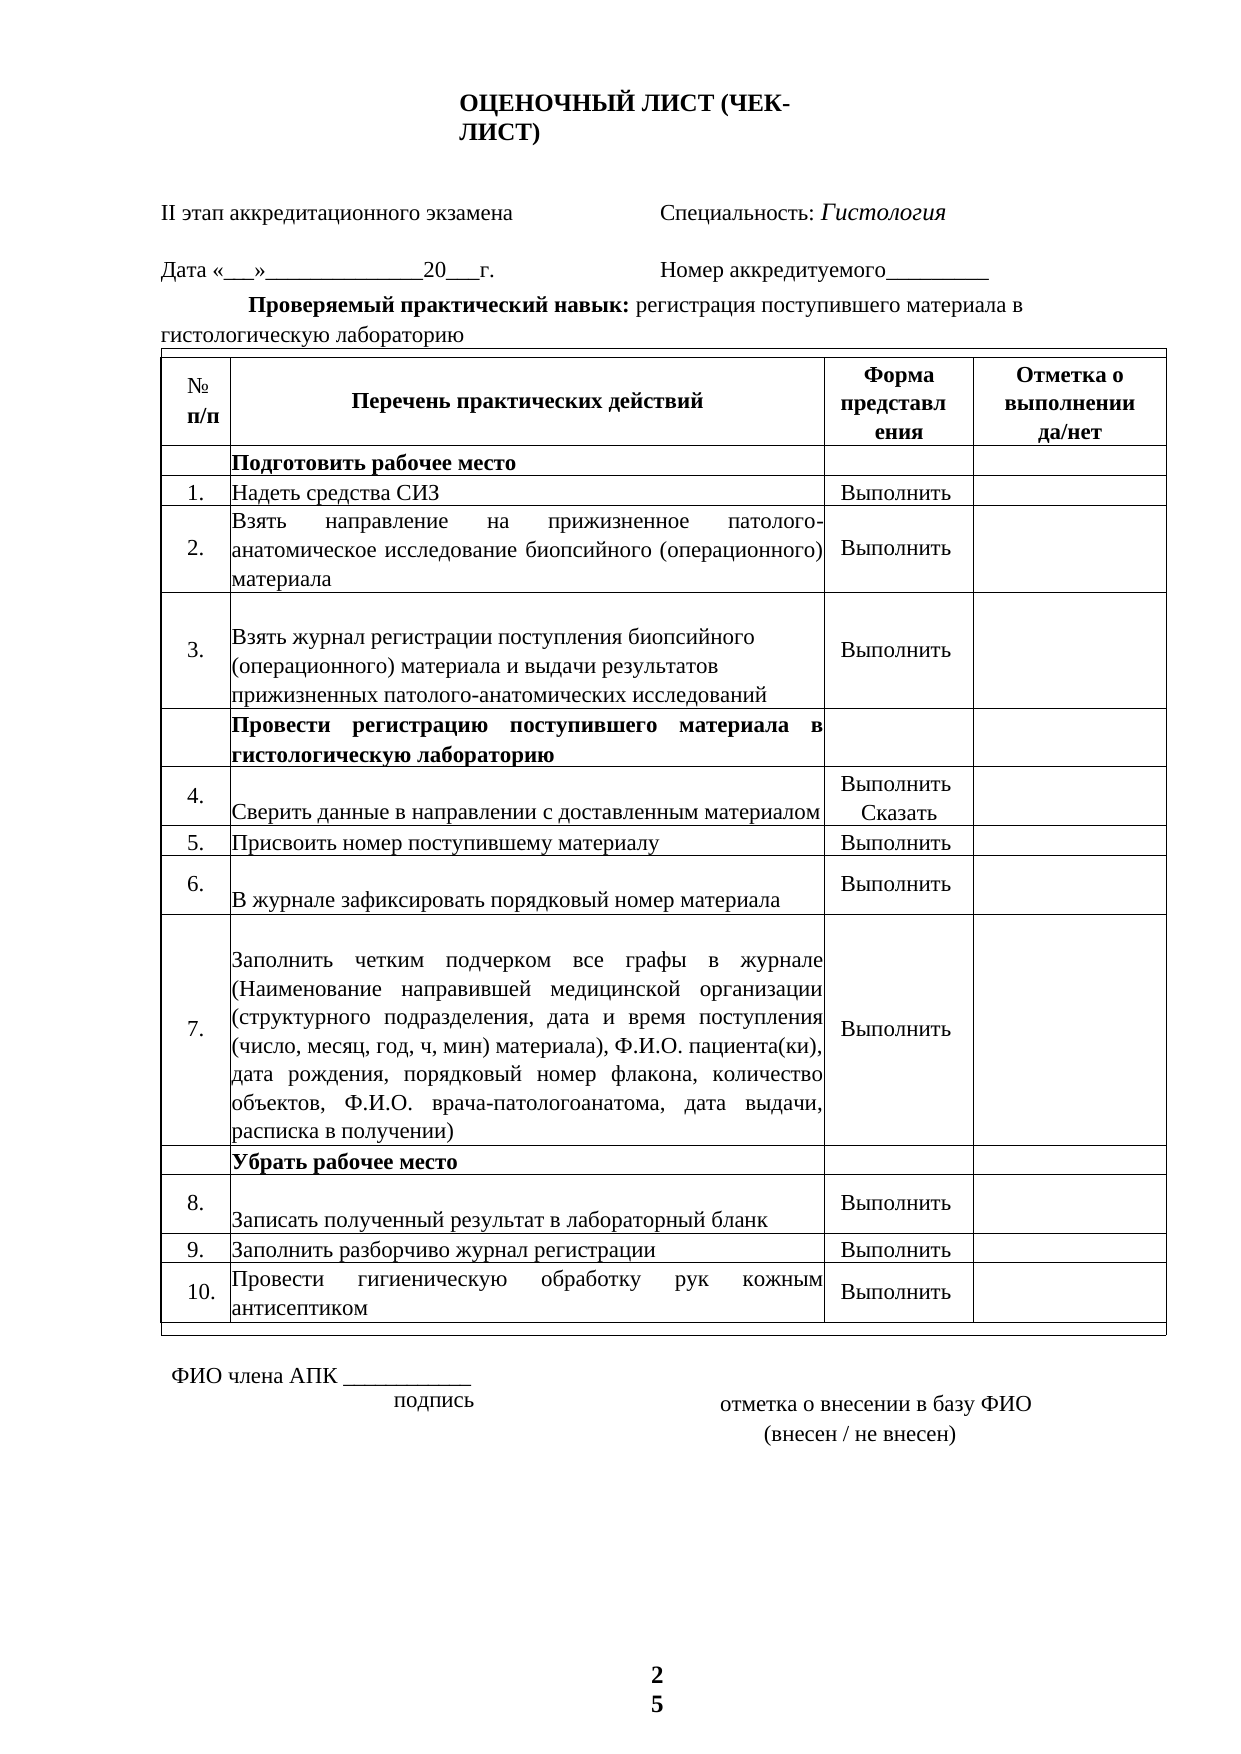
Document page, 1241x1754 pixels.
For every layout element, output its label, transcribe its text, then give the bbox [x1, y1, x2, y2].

text Проверяемый практический навык: регистрация поступившего материала в гистологическую лабораторию [161, 289, 1167, 348]
text Дата « » 20 г. Номер аккредитуемого [161, 232, 1167, 289]
table_cell Взять направление на прижизненное патологоанатомическое исследование биопсийного (операционного) материала [231, 506, 824, 592]
table_cell Выполнить [825, 1263, 973, 1322]
table_cell Выполнить [825, 1234, 973, 1262]
table_header Отметка о выполнении да/нет [974, 358, 1166, 445]
table_cell Выполнить [825, 506, 973, 592]
table_cell 2. [162, 506, 230, 592]
table_cell Провести регистрацию поступившего материала в гистологическую лабораторию [231, 709, 824, 766]
table_cell [974, 709, 1166, 766]
table_cell Убрать рабочее место [231, 1146, 824, 1174]
table_cell [825, 1146, 973, 1174]
table_cell 3. [162, 593, 230, 708]
table_cell 5. [162, 826, 230, 855]
table_cell 4. [162, 767, 230, 825]
table_cell [974, 1146, 1166, 1174]
table_cell Выполнить [825, 476, 973, 504]
table_cell [974, 856, 1166, 914]
table_header Перечень практических действий [231, 358, 824, 445]
table_cell В журнале зафиксировать порядковый номер материала [231, 856, 824, 914]
table_cell [825, 709, 973, 766]
table_cell Выполнить [825, 915, 973, 1145]
table_cell [162, 709, 230, 766]
table_cell [974, 506, 1166, 592]
table_header Форма представл ения [825, 358, 973, 445]
table_cell Сверить данные в направлении с доставленным материалом [231, 767, 824, 825]
table_cell Заполнить четким подчерком все графы в журнале (Наименование направившей медицинской организации (структурного подразделения, дата и время поступления (число, месяц, год, ч, мин) материала), Ф.И.О. пациента(ки), дата рождения, порядковый номер флакона, количество объектов, Ф.И.О. врача-патологоанатома, дата выдачи, расписка в получении) [231, 915, 824, 1145]
table_cell Подготовить рабочее место [231, 446, 824, 475]
table_cell Выполнить Сказать [825, 767, 973, 825]
table_cell 6. [162, 856, 230, 914]
table_cell 10. [162, 1263, 230, 1322]
table_cell [162, 446, 230, 475]
table_cell Провести гигиеническую обработку рук кожным антисептиком [231, 1263, 824, 1322]
table_cell [974, 1263, 1166, 1322]
table_cell Записать полученный результат в лабораторный бланк [231, 1175, 824, 1233]
table_cell [974, 1175, 1166, 1233]
table_cell [162, 1146, 230, 1174]
table_cell [974, 593, 1166, 708]
table_cell 8. [162, 1175, 230, 1233]
table_cell Заполнить разборчиво журнал регистрации [231, 1234, 824, 1262]
table_cell 7. [162, 915, 230, 1145]
table_cell Взять журнал регистрации поступления биопсийного (операционного) материала и выдачи результатов прижизненных патолого-анатомических исследований [231, 593, 824, 708]
table_cell [825, 446, 973, 475]
text II этап аккредитационного экзамена Специальность: Гистология [161, 175, 1167, 232]
table_cell Надеть средства СИЗ [231, 476, 824, 504]
table_cell Выполнить [825, 856, 973, 914]
table_cell [974, 1234, 1166, 1262]
table_cell Выполнить [825, 593, 973, 708]
table_cell Присвоить номер поступившему материалу [231, 826, 824, 855]
table_cell [974, 915, 1166, 1145]
table_cell [974, 826, 1166, 855]
table_cell Выполнить [825, 1175, 973, 1233]
table_cell Выполнить [825, 826, 973, 855]
table_header № п/п [162, 358, 230, 445]
table_cell 1. [162, 476, 230, 504]
table_cell [974, 476, 1166, 504]
table_cell [974, 446, 1166, 475]
table_cell 9. [162, 1234, 230, 1262]
table_cell [974, 767, 1166, 825]
